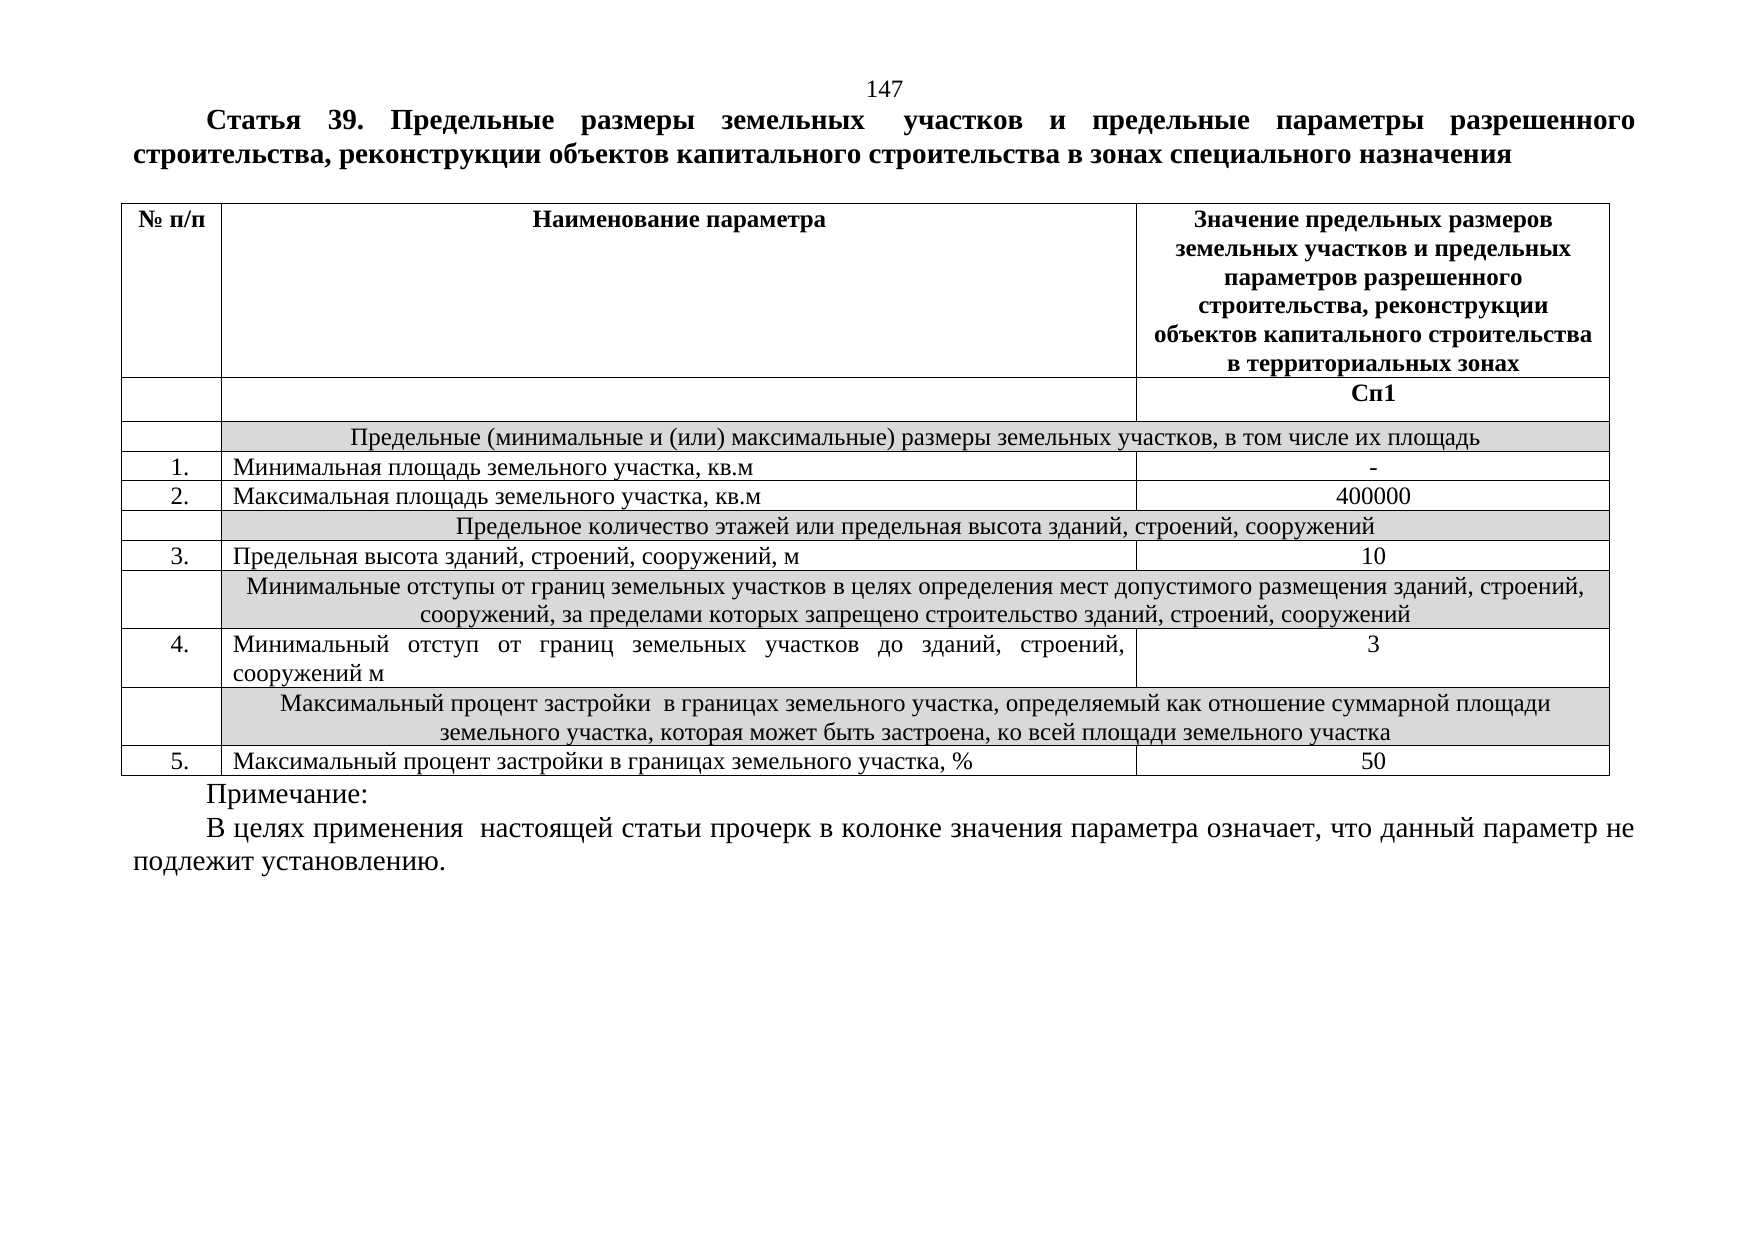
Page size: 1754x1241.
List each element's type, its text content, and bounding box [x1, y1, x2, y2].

text Статья 39. Предельные размеры земельных участков и предельные параметры разрешенного строительства, реконструкции объектов капитального строительства в зонах специального назначения [133, 102, 1636, 169]
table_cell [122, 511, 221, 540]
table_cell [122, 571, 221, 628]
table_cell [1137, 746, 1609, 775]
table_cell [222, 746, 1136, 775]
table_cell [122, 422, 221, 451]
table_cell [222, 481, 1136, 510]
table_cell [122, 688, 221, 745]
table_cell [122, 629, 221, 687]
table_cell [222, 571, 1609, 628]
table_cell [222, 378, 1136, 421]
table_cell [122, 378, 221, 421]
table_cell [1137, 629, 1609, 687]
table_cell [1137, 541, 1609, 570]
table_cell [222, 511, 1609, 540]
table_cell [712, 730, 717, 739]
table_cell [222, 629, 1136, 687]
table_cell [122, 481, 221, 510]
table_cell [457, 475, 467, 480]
text Примечание: [133, 776, 1636, 810]
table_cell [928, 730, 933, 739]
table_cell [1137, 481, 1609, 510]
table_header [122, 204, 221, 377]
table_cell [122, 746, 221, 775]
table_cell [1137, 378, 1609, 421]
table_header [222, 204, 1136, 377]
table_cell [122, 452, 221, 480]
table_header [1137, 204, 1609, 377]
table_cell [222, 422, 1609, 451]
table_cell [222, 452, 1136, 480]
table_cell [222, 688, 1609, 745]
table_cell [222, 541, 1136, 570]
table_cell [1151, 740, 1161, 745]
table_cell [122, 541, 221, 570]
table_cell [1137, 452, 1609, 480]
text В целях применения настоящей статьи прочерк в колонке значения параметра означает, что данный параметр не подлежит установлению. [133, 810, 1636, 877]
